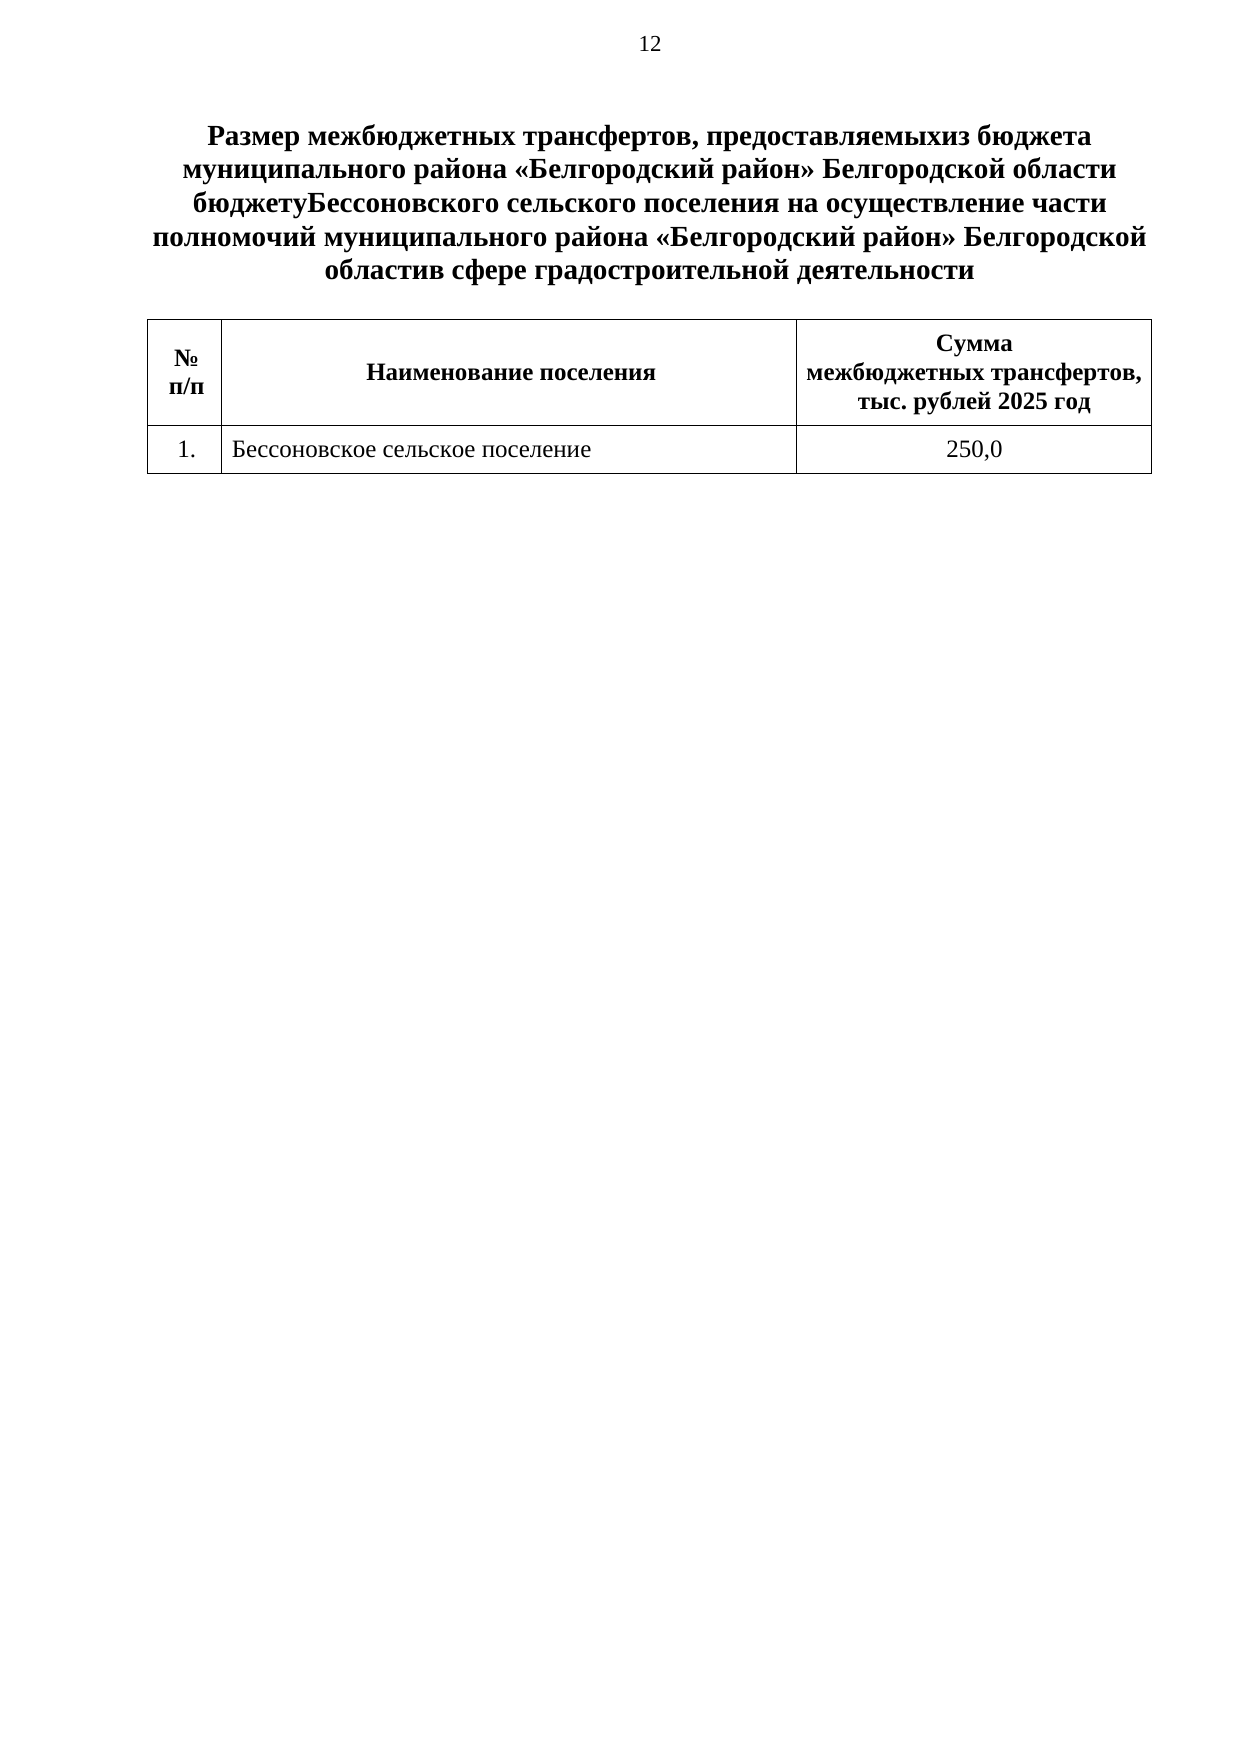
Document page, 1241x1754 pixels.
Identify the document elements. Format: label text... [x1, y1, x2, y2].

table_header Сумма межбюджетных трансфертов, тыс. рублей 2025 год [797, 320, 1151, 425]
table_cell Бессоновское сельское поселение [222, 426, 796, 473]
table_cell 1. [148, 426, 221, 473]
table_cell 250,0 [797, 426, 1151, 473]
text Размер межбюджетных трансфертов, предоставляемыхиз бюджета муниципального района «Белгородский район» Белгородской области бюджетуБессоновского сельского поселения на осуществление части полномочий муниципального района «Белгородский район» Белгородской областив сфере градостроительной деятельности [148, 118, 1152, 286]
table_header № п/п [148, 320, 221, 425]
table_header Наименование поселения [222, 320, 796, 425]
